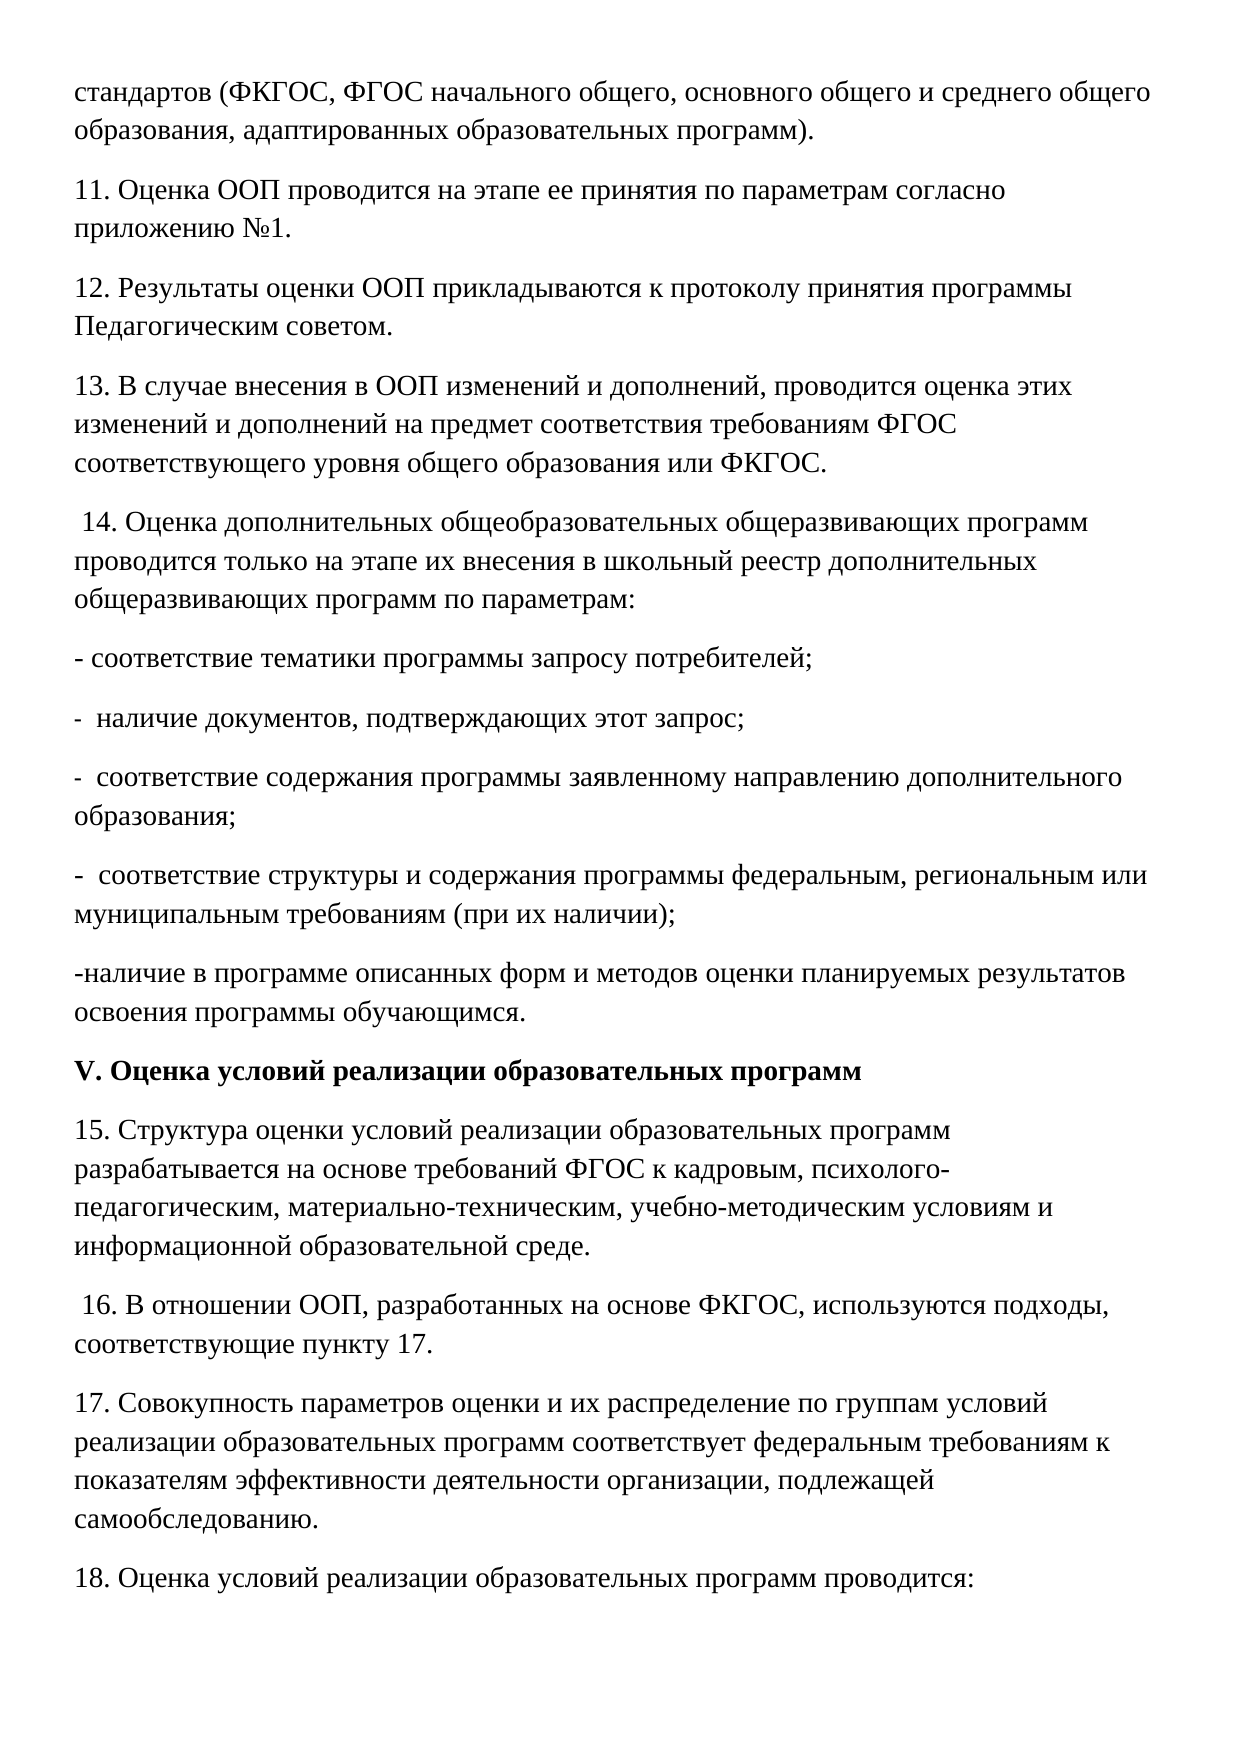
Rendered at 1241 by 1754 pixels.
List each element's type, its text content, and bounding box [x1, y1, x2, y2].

text 16. В отношении ООП, разработанных на основе ФКГОС, используются подходы, соответствующие пункту 17. [74, 1287, 1152, 1359]
text соответствие содержания программы заявленному направлению дополнительного образования; [74, 759, 1152, 831]
text - соответствие тематики программы запросу потребителей; [74, 641, 1152, 674]
text 15. Структура оценки условий реализации образовательных программ разрабатывается на основе требований ФГОС к кадровым, психолого-педагогическим, материально-техническим, учебно-методическим условиям и информационной образовательной среде. [74, 1112, 1152, 1262]
text V. Оценка условий реализации образовательных программ [74, 1053, 1152, 1087]
text 11. Оценка ООП проводится на этапе ее принятия по параметрам согласно приложению №1. [74, 172, 1152, 244]
text 14. Оценка дополнительных общеобразовательных общеразвивающих программ проводится только на этапе их внесения в школьный реестр дополнительных общеразвивающих программ по параметрам: [74, 504, 1152, 615]
text -наличие в программе описанных форм и методов оценки планируемых результатов освоения программы обучающимся. [74, 955, 1152, 1027]
text наличие документов, подтверждающих этот запрос; [74, 700, 1152, 733]
text 17. Совокупность параметров оценки и их распределение по группам условий реализации образовательных программ соответствует федеральным требованиям к показателям эффективности деятельности организации, подлежащей самообследованию. [74, 1385, 1152, 1534]
text - соответствие структуры и содержания программы федеральным, региональным или муниципальным требованиям (при их наличии); [74, 857, 1152, 929]
text 18. Оценка условий реализации образовательных программ проводится: [74, 1560, 1152, 1594]
text 12. Результаты оценки ООП прикладываются к протоколу принятия программы Педагогическим советом. [74, 270, 1152, 342]
text 13. В случае внесения в ООП изменений и дополнений, проводится оценка этих изменений и дополнений на предмет соответствия требованиям ФГОС соответствующего уровня общего образования или ФКГОС. [74, 368, 1152, 478]
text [74, 74, 1152, 146]
